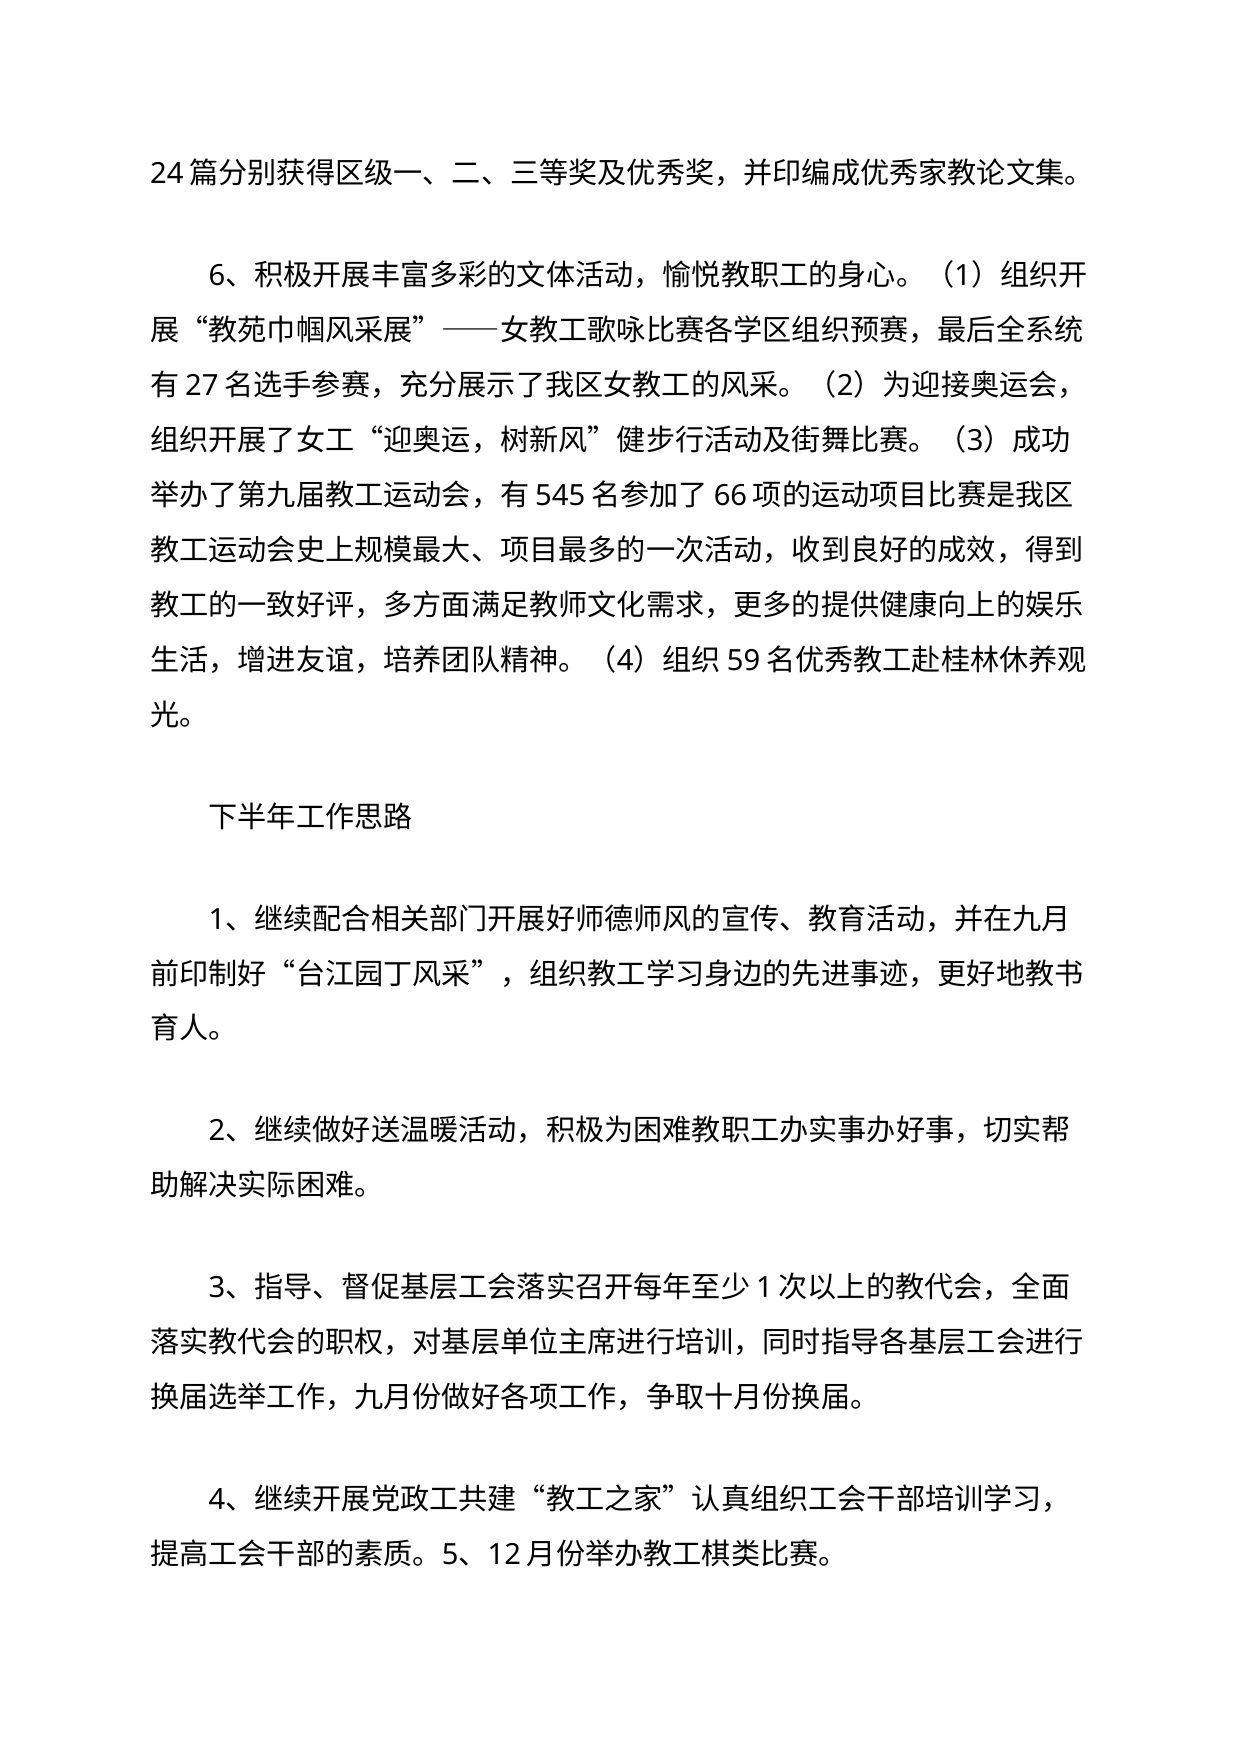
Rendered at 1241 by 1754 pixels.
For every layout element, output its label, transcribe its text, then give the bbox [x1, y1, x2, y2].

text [150, 150, 1090, 192]
text 1、继续配合相关部门开展好师德师风的宣传、教育活动，并在九月前印制好“台江园丁风采”，组织教工学习身边的先进事迹，更好地教书育人。 [150, 895, 1090, 1047]
text 4、继续开展党政工共建“教工之家”认真组织工会干部培训学习，提高工会干部的素质。5、12月份举办教工棋类比赛。 [150, 1475, 1090, 1573]
text 2、继续做好送温暖活动，积极为困难教职工办实事办好事，切实帮助解决实际困难。 [150, 1107, 1090, 1204]
text 3、指导、督促基层工会落实召开每年至少1次以上的教代会，全面落实教代会的职权，对基层单位主席进行培训，同时指导各基层工会进行换届选举工作，九月份做好各项工作，争取十月份换届。 [150, 1264, 1090, 1416]
text 下半年工作思路 [150, 793, 1090, 836]
text 6、积极开展丰富多彩的文体活动，愉悦教职工的身心。（1）组织开展“教苑巾帼风采展”——女教工歌咏比赛各学区组织预赛，最后全系统有27名选手参赛，充分展示了我区女教工的风采。（2）为迎接奥运会，组织开展了女工“迎奥运，树新风”健步行活动及街舞比赛。（3）成功举办了第九届教工运动会，有545名参加了66项的运动项目比赛是我区教工运动会史上规模最大、项目最多的一次活动，收到良好的成效，得到教工的一致好评，多方面满足教师文化需求，更多的提供健康向上的娱乐生活，增进友谊，培养团队精神。（4）组织59名优秀教工赴桂林休养观光。 [150, 252, 1090, 734]
